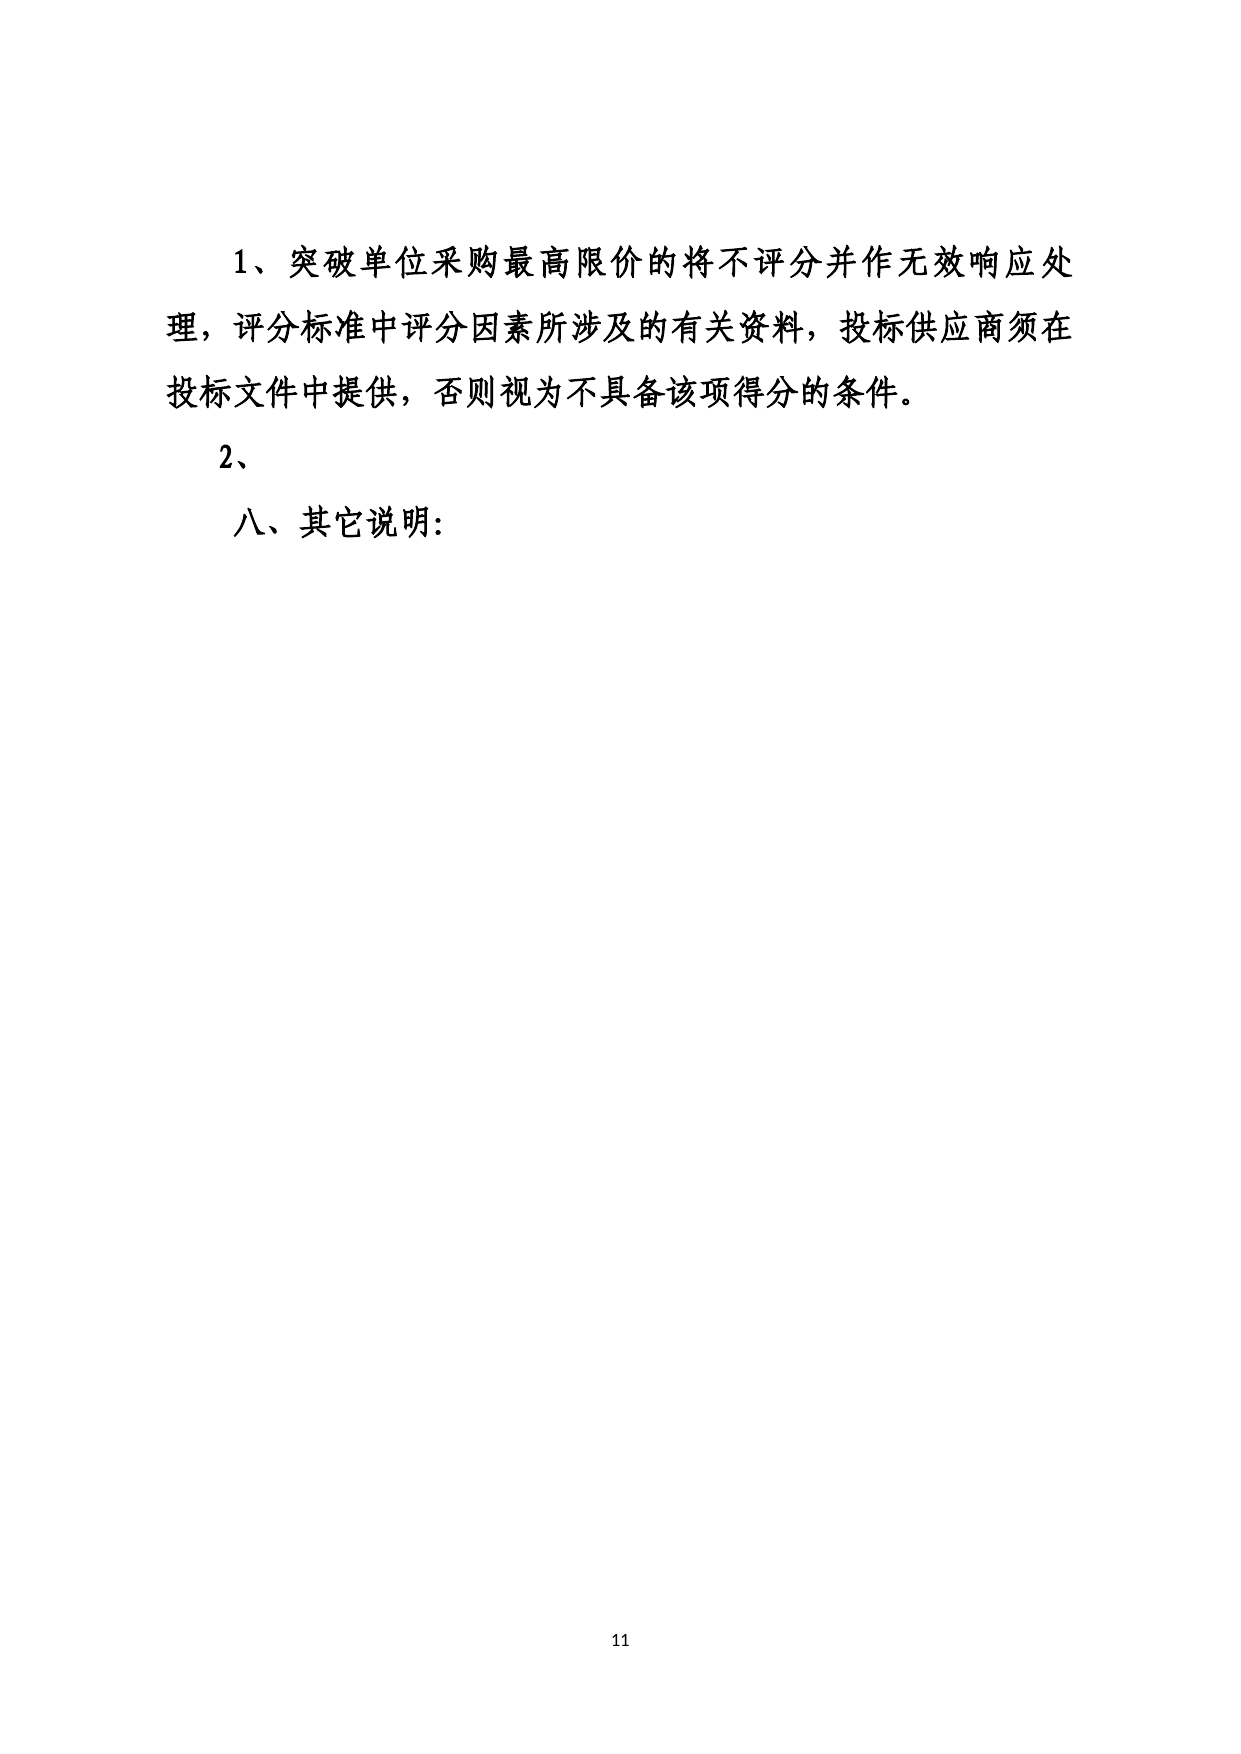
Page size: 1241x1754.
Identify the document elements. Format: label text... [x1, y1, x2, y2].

text 2、 [165, 422, 1075, 487]
text 1、突破单位采购最高限价的将不评分并作无效响应处理，评分标准中评分因素所涉及的有关资料，投标供应商须在投标文件中提供，否则视为不具备该项得分的条件。 [165, 227, 1075, 422]
text 八、其它说明： [165, 487, 1075, 552]
